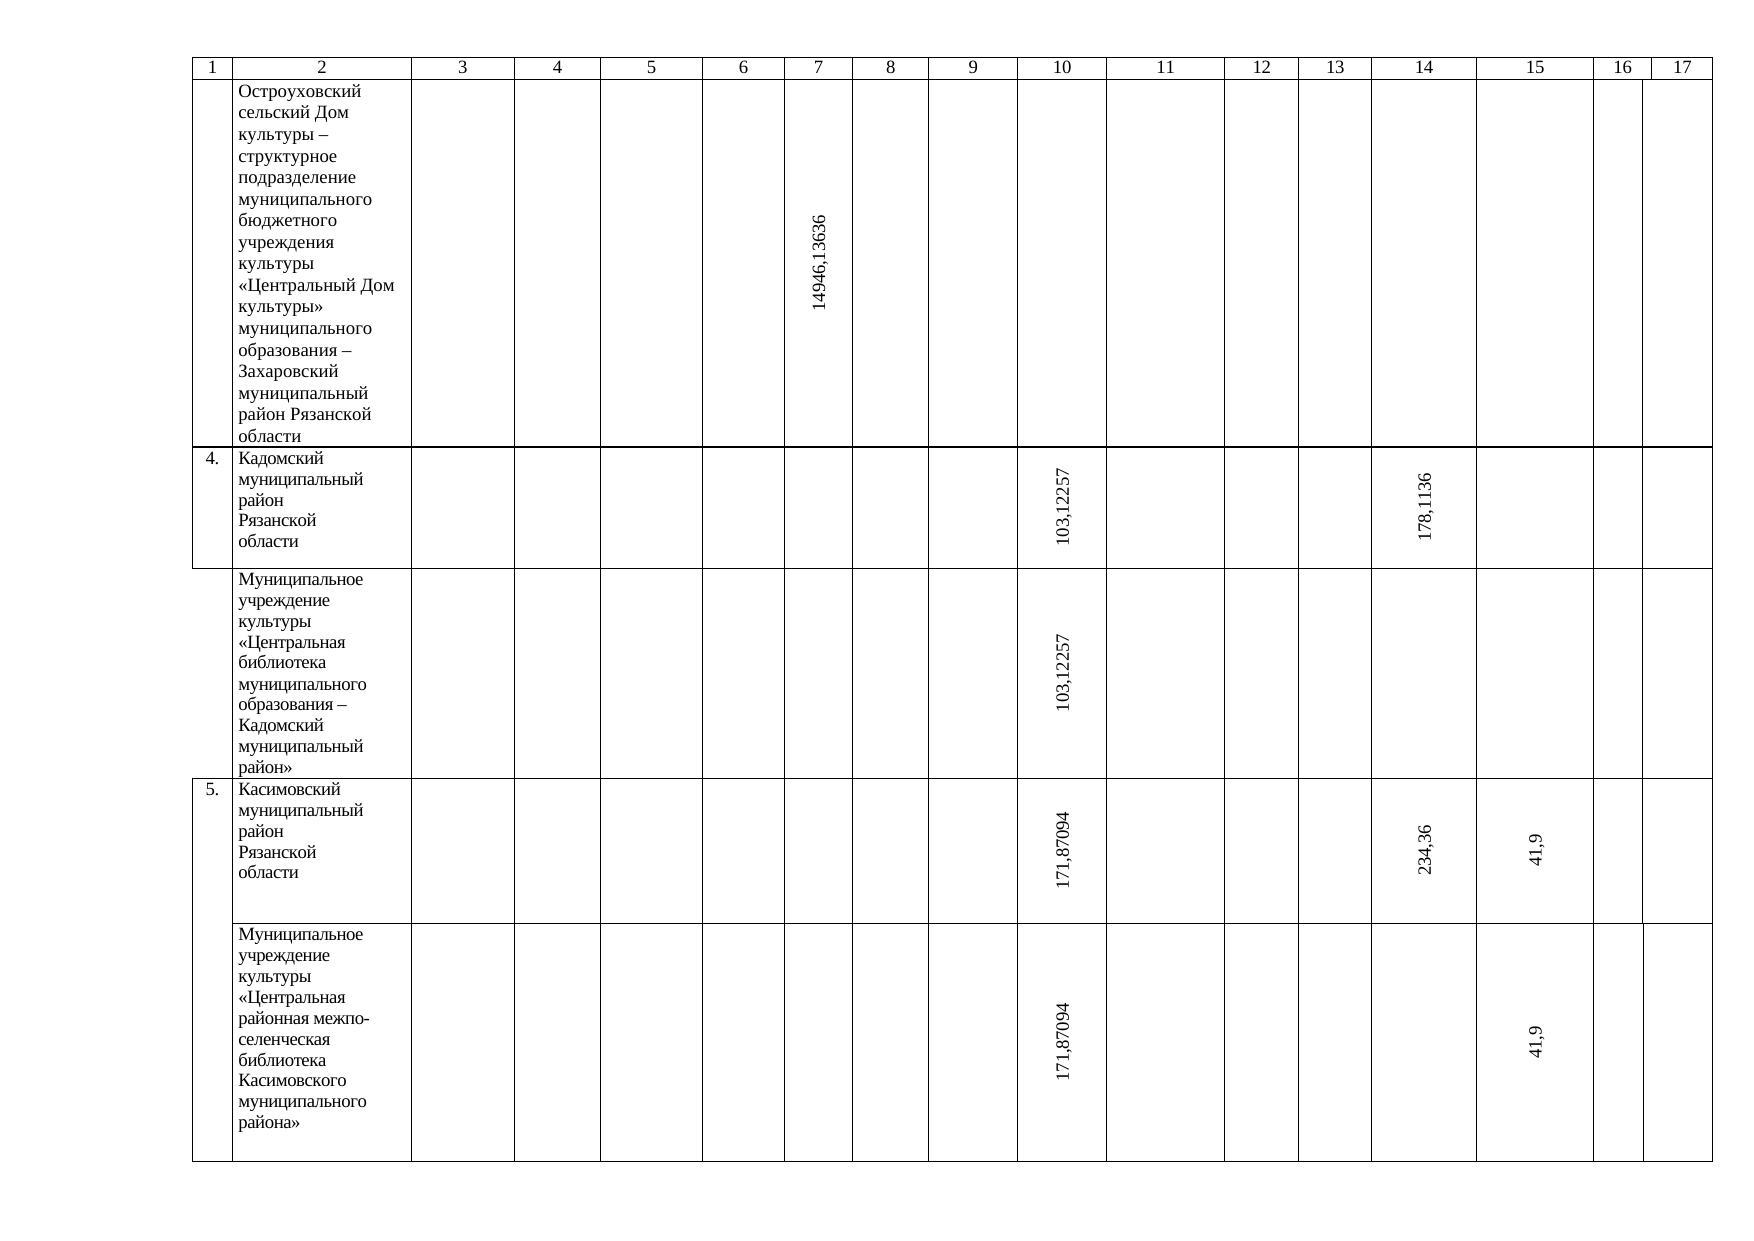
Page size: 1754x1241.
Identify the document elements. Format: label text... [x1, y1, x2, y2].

table_cell [853, 80, 928, 446]
table_cell [1594, 448, 1642, 567]
table_cell Муниципальное учреждение культуры «Центральная районная межпо-селенческая библиотека Касимовского муниципального района» [233, 924, 411, 1161]
table_cell [785, 779, 852, 922]
table_cell 171,87094 [1018, 924, 1106, 1161]
table_cell [1643, 569, 1712, 778]
table_cell [853, 448, 928, 567]
table_cell 103,12257 [1018, 448, 1106, 567]
table_cell [853, 779, 928, 922]
table_cell [1372, 924, 1476, 1161]
table_cell [785, 569, 852, 778]
table_cell [703, 779, 784, 922]
table_cell 4. [193, 448, 232, 567]
table_cell [1299, 448, 1371, 567]
table_cell [1107, 779, 1224, 922]
table_cell [412, 569, 514, 778]
table_cell [853, 569, 928, 778]
table_header 7 [785, 58, 852, 79]
table_cell [1594, 924, 1643, 1161]
table_header 8 [853, 58, 928, 79]
table_cell [1107, 924, 1224, 1161]
table_cell 41,9 [1477, 779, 1593, 922]
table_cell [601, 924, 702, 1161]
table_header 6 [703, 58, 784, 79]
table_cell [1372, 569, 1476, 778]
table_cell [412, 924, 514, 1161]
table_cell [929, 80, 1017, 446]
table_header 12 [1225, 58, 1298, 79]
table_cell 234,36 [1372, 779, 1476, 922]
table_cell [1299, 569, 1371, 778]
table_cell [515, 448, 600, 567]
table_cell [1018, 80, 1106, 446]
table_header 13 [1299, 58, 1371, 79]
table_cell [1643, 448, 1712, 567]
table_cell [515, 80, 600, 446]
table_header 10 [1018, 58, 1106, 79]
table_cell [1372, 80, 1476, 446]
table_cell [601, 569, 702, 778]
table_cell [703, 569, 784, 778]
table_cell [1225, 779, 1298, 922]
table_cell [1643, 779, 1712, 922]
table_cell [929, 779, 1017, 922]
table_cell [1643, 80, 1712, 446]
table_header 16 [1594, 58, 1651, 79]
table_cell [1225, 80, 1298, 446]
table_cell [1107, 569, 1224, 778]
table_cell 103,12257 [1018, 569, 1106, 778]
table_cell [1477, 569, 1593, 778]
table_cell [601, 779, 702, 922]
table_header 14 [1372, 58, 1476, 79]
table_cell Касимовский муниципальный район Рязанской области [233, 779, 411, 922]
table_cell [515, 569, 600, 778]
table_cell Остроуховский сельский Дом культуры – структурное подразделение муниципального бюджетного учреждения культуры «Центральный Дом культуры» муниципального образования – Захаровский муниципальный район Рязанской области [233, 80, 411, 446]
table_cell [703, 448, 784, 567]
table_header 2 [233, 58, 411, 79]
table_cell [1299, 80, 1371, 446]
table_cell [515, 924, 600, 1161]
table_cell [601, 80, 702, 446]
table_cell [412, 779, 514, 922]
table_cell [785, 448, 852, 567]
table_cell [1299, 924, 1371, 1161]
table_header 5 [601, 58, 702, 79]
table_cell Кадомский муниципальный район Рязанской области [233, 448, 411, 567]
table_header 3 [412, 58, 514, 79]
table_header 15 [1477, 58, 1593, 79]
table_cell [785, 924, 852, 1161]
table_cell [1594, 569, 1642, 778]
table_cell [1644, 924, 1712, 1161]
table_header 4 [515, 58, 600, 79]
table_cell [853, 924, 928, 1161]
table_cell [1594, 779, 1642, 922]
table_cell [412, 80, 514, 446]
table_header 11 [1107, 58, 1224, 79]
table_cell [1225, 924, 1298, 1161]
table_cell [703, 80, 784, 446]
table_cell [1225, 448, 1298, 567]
table_cell [1594, 80, 1642, 446]
table_header 9 [929, 58, 1017, 79]
table_cell 171,87094 [1018, 779, 1106, 922]
table_cell [412, 448, 514, 567]
table_cell [1107, 80, 1224, 446]
table_cell 178,1136 [1372, 448, 1476, 567]
table_cell [1477, 448, 1593, 567]
table_cell [515, 779, 600, 922]
table_cell Муниципальное учреждение культуры «Центральная библиотека муниципального образования – Кадомский муниципальный район» [233, 569, 411, 778]
table_cell [1477, 80, 1593, 446]
table_cell [929, 924, 1017, 1161]
table_cell [1107, 448, 1224, 567]
table_cell [1225, 569, 1298, 778]
table_header 17 [1652, 58, 1712, 79]
table_cell 41,9 [1477, 924, 1593, 1161]
table_cell [703, 924, 784, 1161]
table_cell [601, 448, 702, 567]
table_cell [929, 569, 1017, 778]
table_cell 14946,13636 [785, 80, 852, 446]
table_header 1 [193, 58, 232, 79]
table_cell [1299, 779, 1371, 922]
table_cell 5. [193, 779, 232, 1161]
table_cell [929, 448, 1017, 567]
